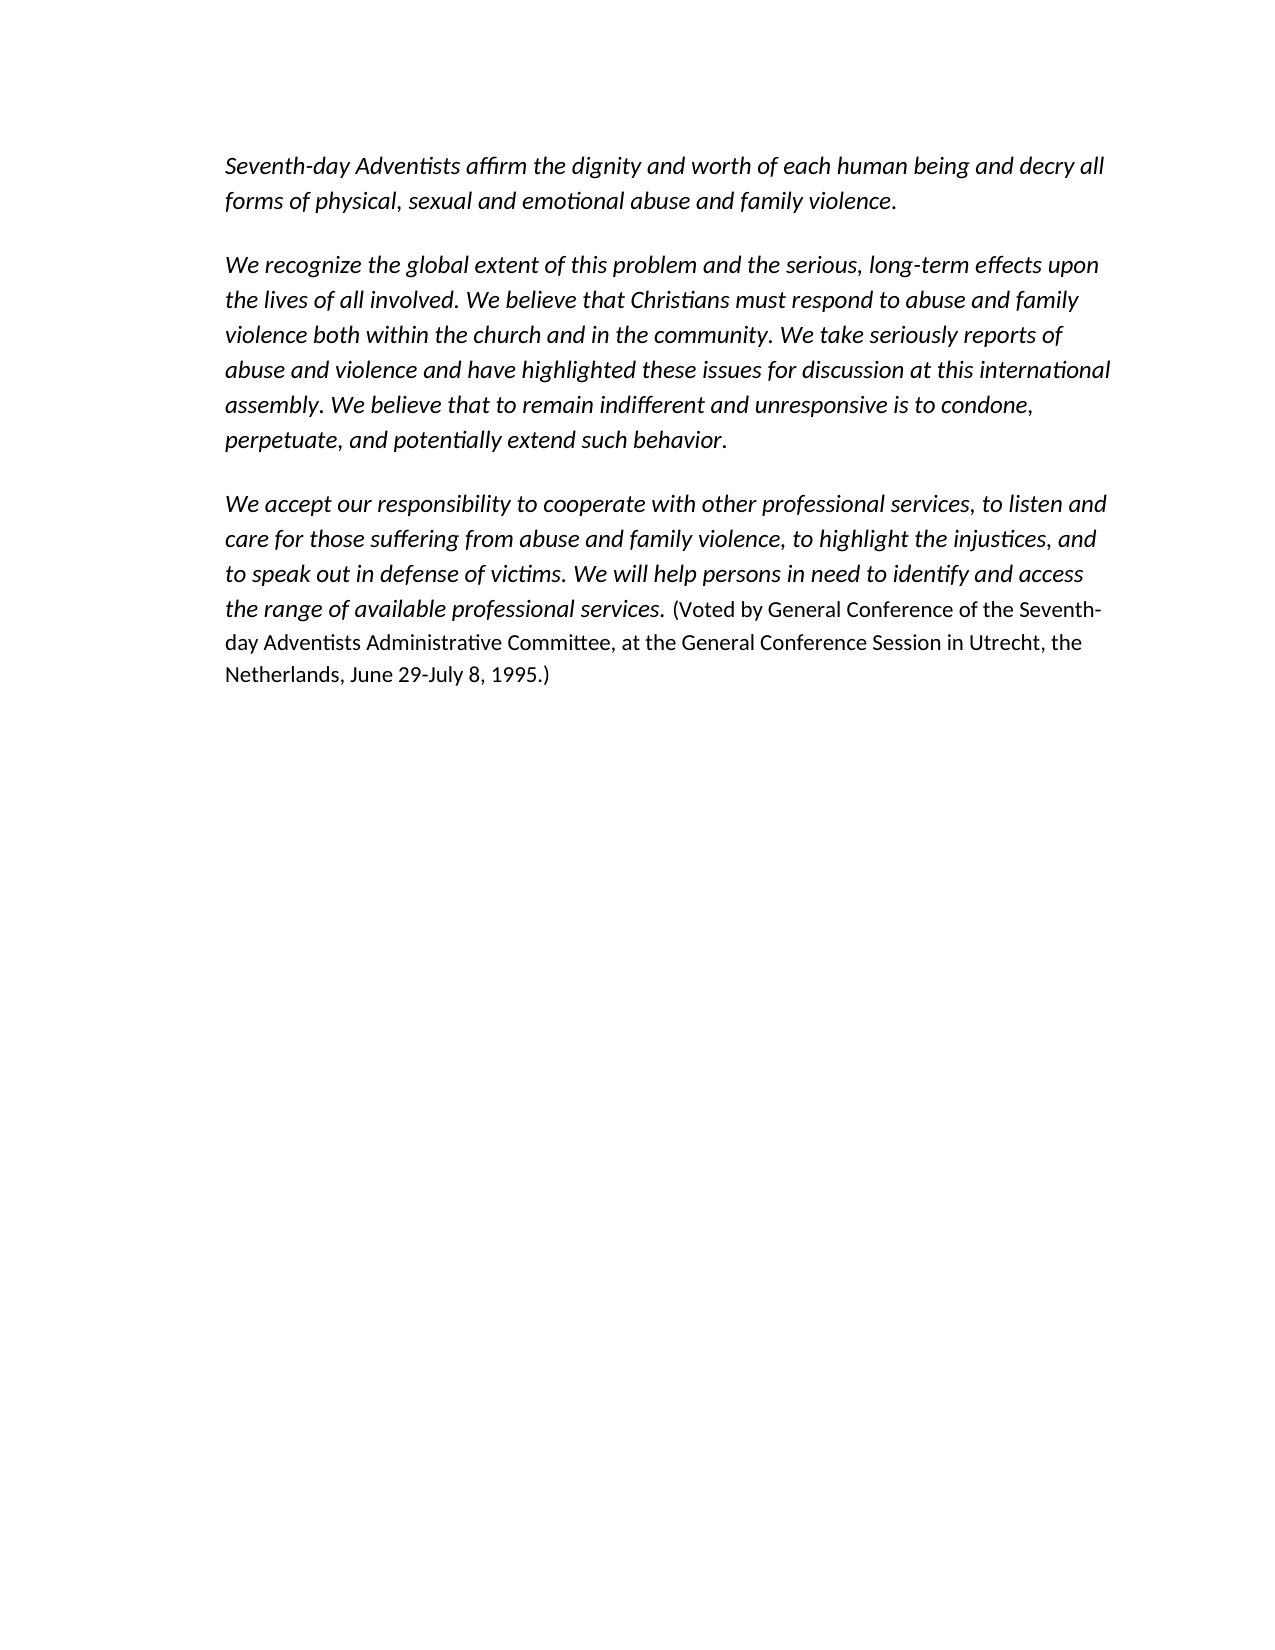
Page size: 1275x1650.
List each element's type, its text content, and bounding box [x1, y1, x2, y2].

text We accept our responsibility to cooperate with other professional services, to listen and care for those suffering from abuse and family violence, to highlight the injustices, and to speak out in defense of victims. We will help persons in need to identify and access the range of available professional services. (Voted by General Conference of the Seventh-day Adventists Administrative Committee, at the General Conference Session in Utrecht, the Netherlands, June 29-July 8, 1995.) [225, 488, 1125, 688]
text Seventh-day Adventists affirm the dignity and worth of each human being and decry all forms of physical, sexual and emotional abuse and family violence. [225, 150, 1125, 216]
text We recognize the global extent of this problem and the serious, long-term effects upon the lives of all involved. We believe that Christians must respond to abuse and family violence both within the church and in the community. We take seriously reports of abuse and violence and have highlighted these issues for discussion at this international assembly. We believe that to remain indifferent and unresponsive is to condone, perpetuate, and potentially extend such behavior. [225, 249, 1125, 455]
